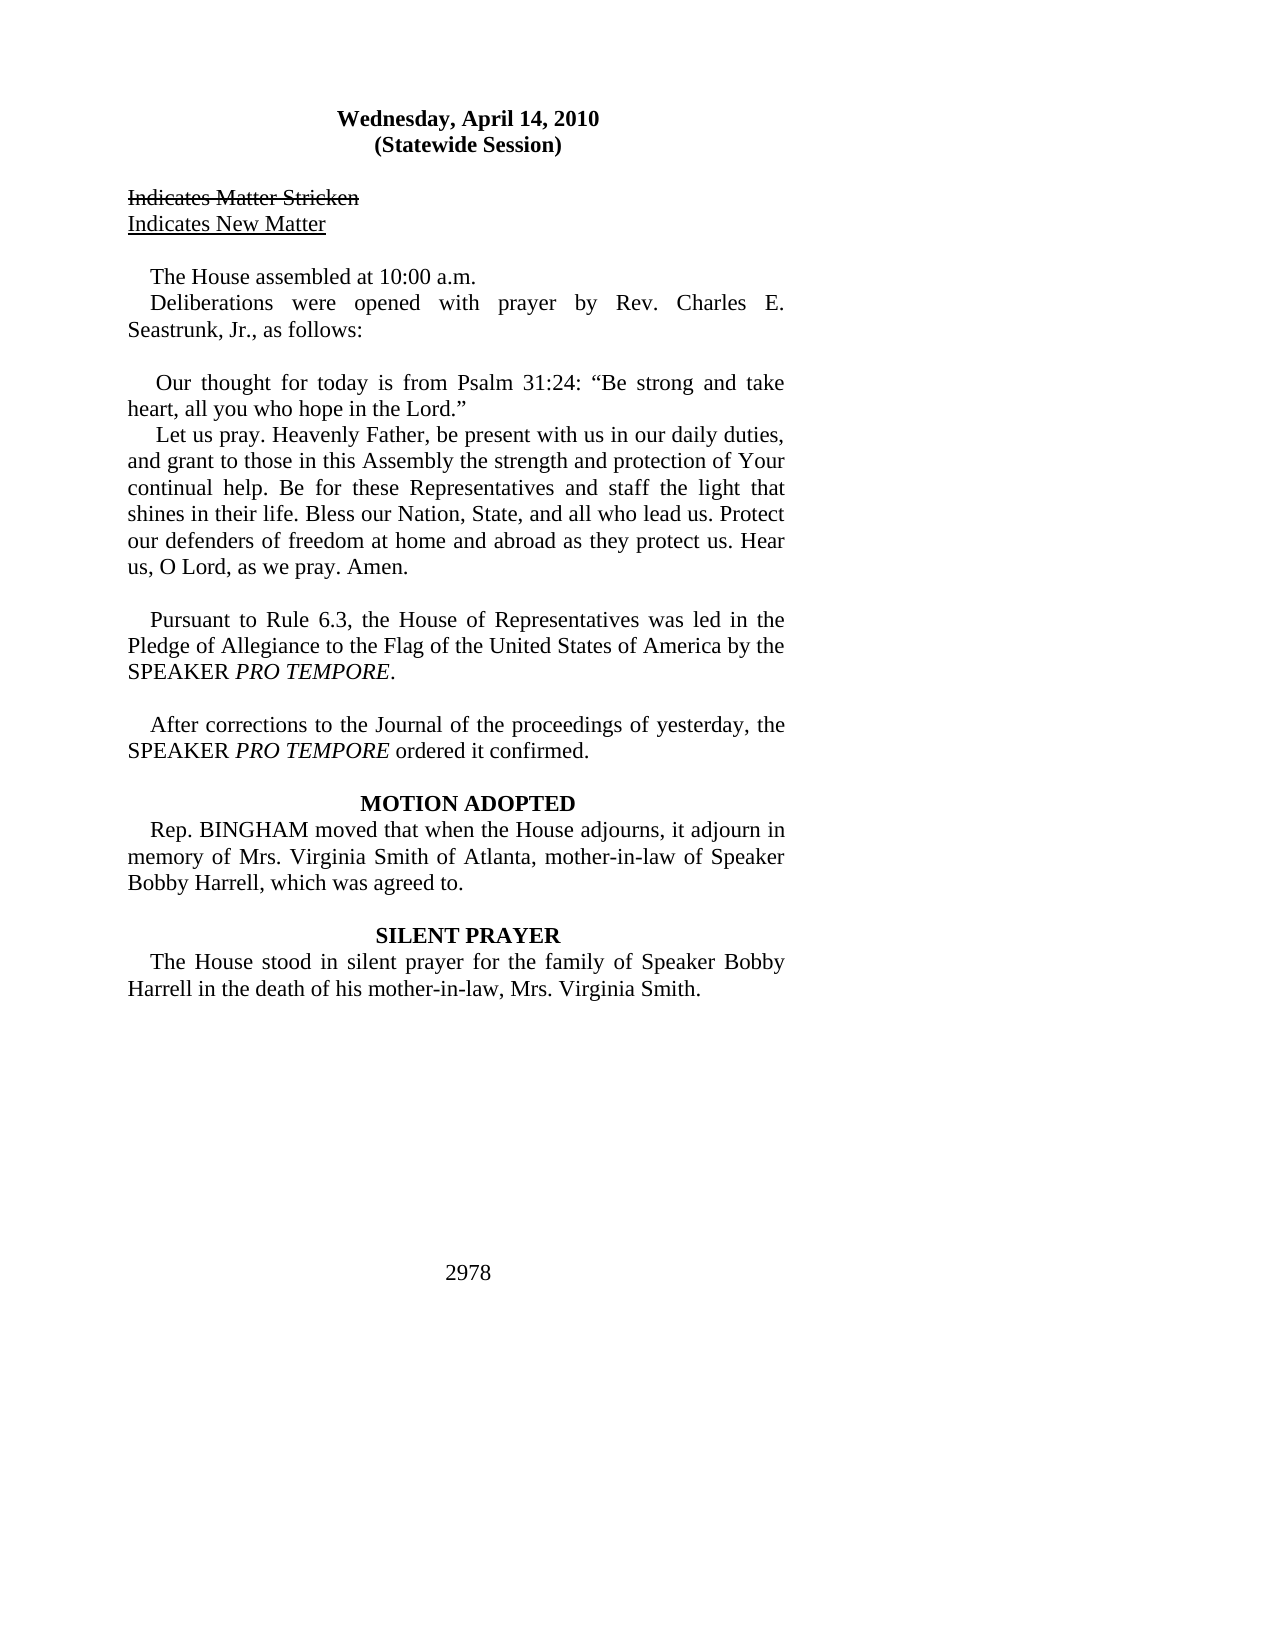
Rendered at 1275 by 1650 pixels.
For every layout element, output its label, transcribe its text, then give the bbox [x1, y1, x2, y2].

text Indicates New Matter [127, 210, 786, 237]
text The House stood in silent prayer for the family of Speaker Bobby Harrell in the death of his mother-in-law, Mrs. Virginia Smith. [127, 948, 786, 1001]
text Indicates Matter Stricken [127, 184, 786, 210]
text Pursuant to Rule 6.3, the House of Representatives was led in the Pledge of Allegiance to the Flag of the United States of America by the SPEAKER PRO TEMPORE. [127, 606, 786, 685]
text After corrections to the Journal of the proceedings of yesterday, the SPEAKER PRO TEMPORE ordered it confirmed. [127, 711, 786, 764]
text Rep. BINGHAM moved that when the House adjourns, it adjourn in memory of Mrs. Virginia Smith of Atlanta, mother-in-law of Speaker Bobby Harrell, which was agreed to. [127, 817, 786, 896]
text The House assembled at 10:00 a.m. [127, 263, 786, 289]
text Deliberations were opened with prayer by Rev. Charles E. Seastrunk, Jr., as follows: [127, 289, 786, 342]
text SILENT PRAYER [127, 922, 786, 948]
text Our thought for today is from Psalm 31:24: “Be strong and take heart, all you who hope in the Lord.” [127, 368, 786, 421]
text MOTION ADOPTED [127, 790, 786, 817]
text Let us pray. Heavenly Father, be present with us in our daily duties, and grant to those in this Assembly the strength and protection of Your continual help. Be for these Representatives and staff the light that shines in their life. Bless our Nation, State, and all who lead us. Protect our defenders of freedom at home and abroad as they protect us. Hear us, O Lord, as we pray. Amen. [127, 421, 786, 579]
